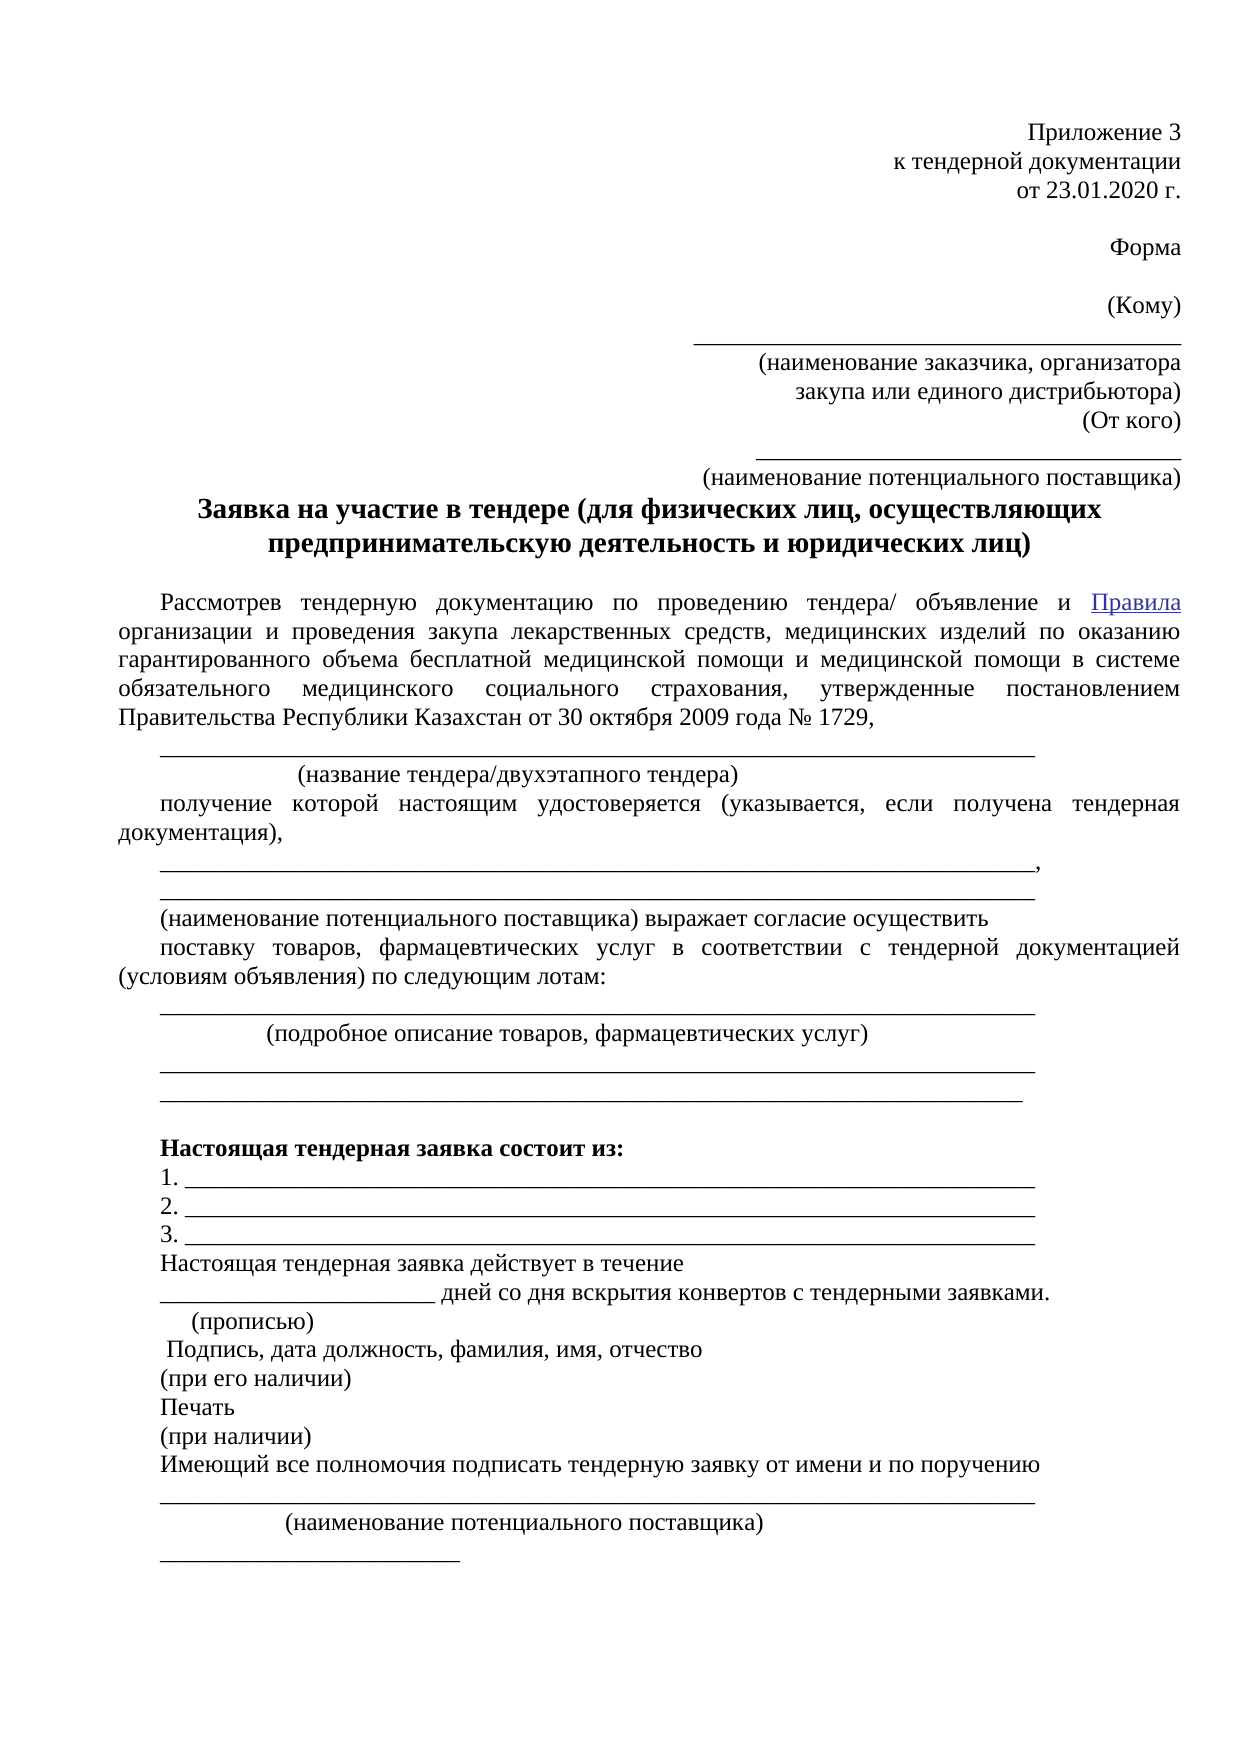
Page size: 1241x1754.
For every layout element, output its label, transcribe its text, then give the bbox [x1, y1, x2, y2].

text Имеющий все полномочия подписать тендерную заявку от имени и по поручению [118, 1449, 1181, 1478]
text (при его наличии) [118, 1363, 1181, 1392]
text поставку товаров, фармацевтических услуг в соответствии с тендерной документацией (условиям объявления) по следующим лотам: [118, 932, 1181, 989]
text (наименование потенциального поставщика) выражает согласие осуществить [118, 903, 1181, 932]
text (прописью) [118, 1306, 1181, 1334]
text к тендерной документации [118, 146, 1181, 175]
text (наименование потенциального поставщика) [118, 462, 1181, 491]
text Рассмотрев тендерную документацию по проведению тендера/ объявление и Правила организации и проведения закупа лекарственных средств, медицинских изделий по оказанию гарантированного объема бесплатной медицинской помощи и медицинской помощи в системе обязательного медицинского социального страхования, утвержденные постановлением Правительства Республики Казахстан от 30 октября 2009 года № 1729, [118, 587, 1181, 731]
text (наименование заказчика, организатора [118, 347, 1181, 376]
text ______________________________________________________________________, [118, 846, 1181, 874]
text ______________________________________________________________________ [118, 1047, 1181, 1076]
text ______________________________________________________________________ [118, 874, 1181, 903]
text ______________________ дней со дня вскрытия конвертов с тендерными заявками. [118, 1277, 1181, 1306]
text Приложение 3 [118, 117, 1181, 146]
text Форма [118, 232, 1181, 261]
text (наименование потенциального поставщика) [118, 1507, 1181, 1536]
text Печать [118, 1392, 1181, 1421]
text __________________________________ [118, 434, 1181, 462]
text (подробное описание товаров, фармацевтических услуг) [118, 1018, 1181, 1047]
text (От кого) [118, 405, 1181, 434]
text ______________________________________________________________________ [118, 731, 1181, 759]
text Подпись, дата должность, фамилия, имя, отчество [118, 1334, 1181, 1363]
text Настоящая тендерная заявка состоит из: [118, 1133, 1181, 1162]
text _______________________________________ [118, 319, 1181, 347]
text Заявка на участие в тендере (для физических лиц, осуществляющих предпринимательскую деятельность и юридических лиц) [118, 491, 1181, 558]
text (название тендера/двухэтапного тендера) [118, 759, 1181, 788]
text ______________________________________________________________________ [118, 1478, 1181, 1507]
text 3. ____________________________________________________________________ [118, 1219, 1181, 1248]
text ______________________________________________________________________ [118, 989, 1181, 1018]
text получение которой настоящим удостоверяется (указывается, если получена тендерная документация), [118, 788, 1181, 846]
text (при наличии) [118, 1421, 1181, 1449]
text 2. ____________________________________________________________________ [118, 1191, 1181, 1219]
text закупа или единого дистрибьютора) [118, 376, 1181, 405]
text (Кому) [118, 290, 1181, 319]
text Настоящая тендерная заявка действует в течение [118, 1248, 1181, 1277]
text _____________________________________________________________________ [118, 1076, 1181, 1104]
text от 23.01.2020 г. [118, 175, 1181, 204]
text ________________________ [118, 1536, 1181, 1564]
text 1. ____________________________________________________________________ [118, 1162, 1181, 1191]
